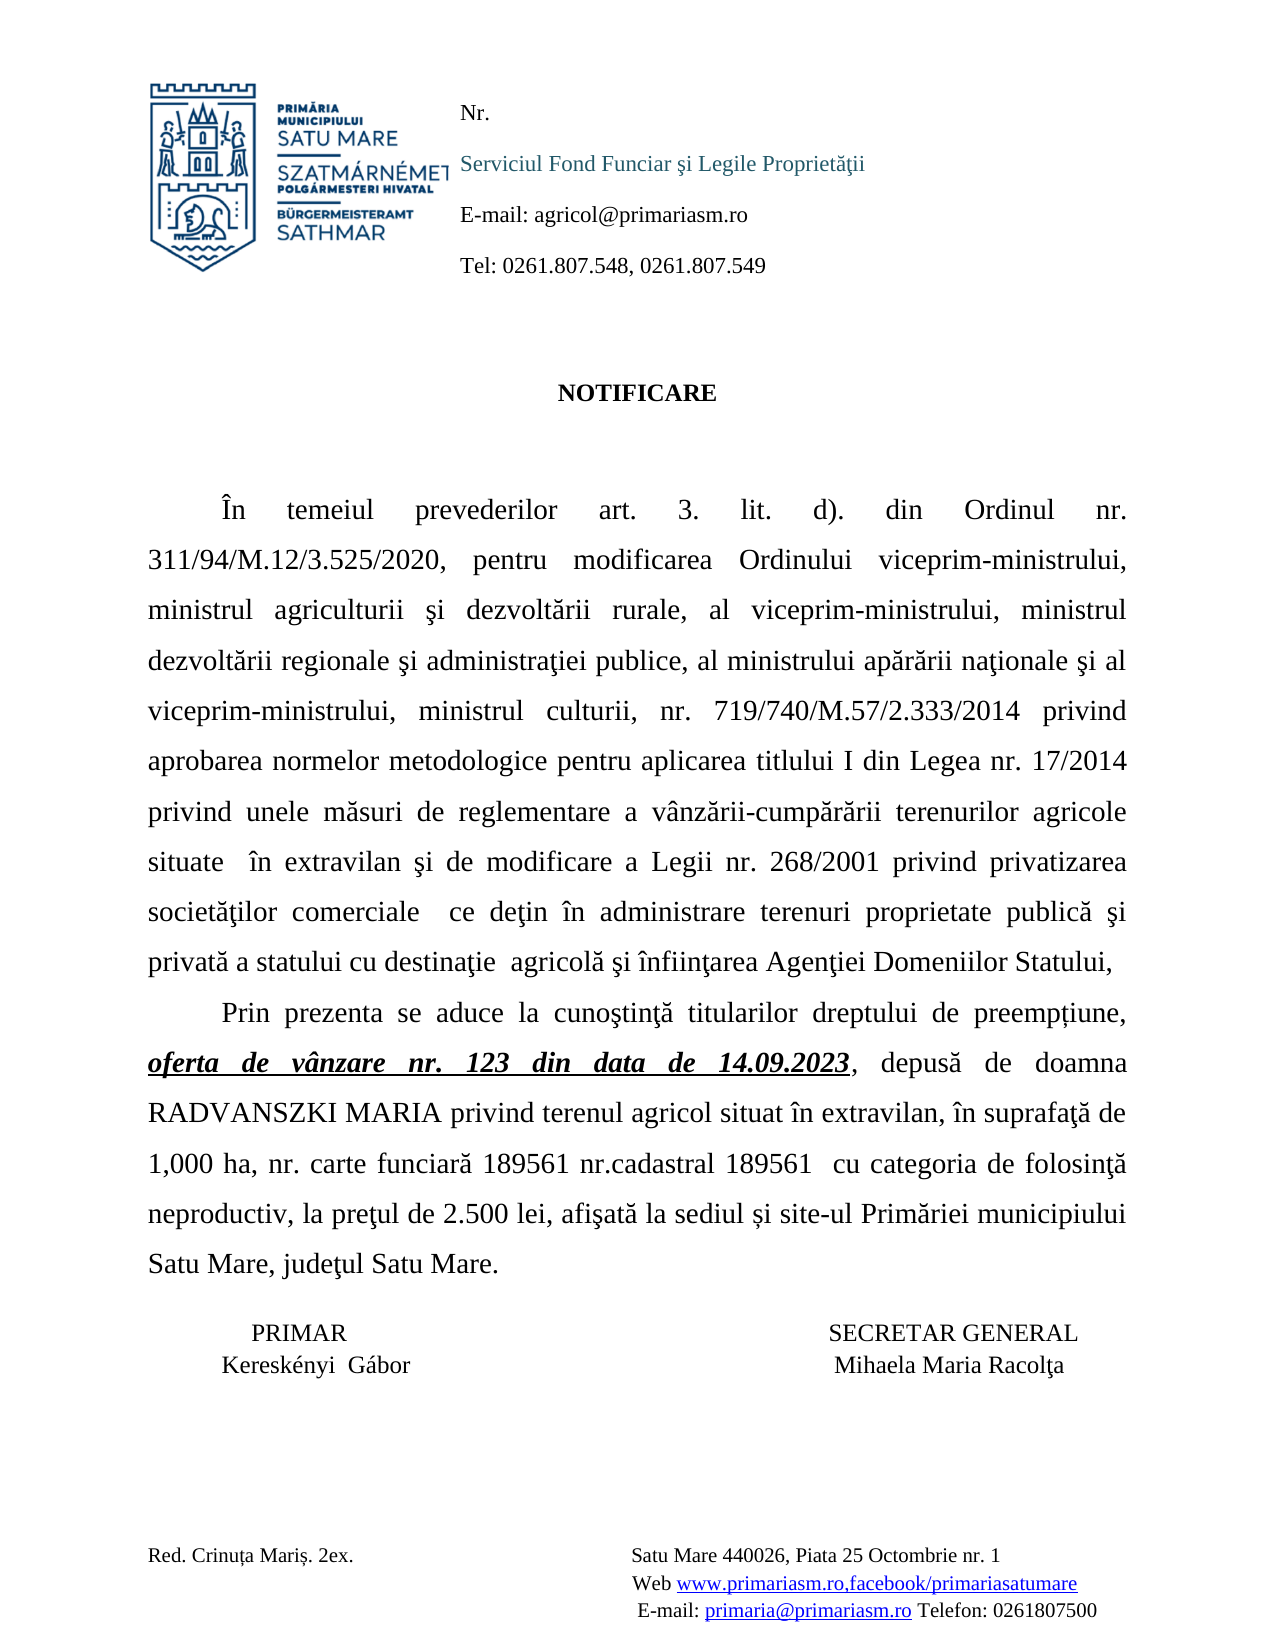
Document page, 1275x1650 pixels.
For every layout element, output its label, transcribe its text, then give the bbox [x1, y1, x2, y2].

picture [140, 73, 449, 284]
text În temeiul prevederilor <LLNK 12014 17 12 242 6 38>art. 3. lit. d). din Ordinul nr. 311/94/M.12/3.525/2020, pentru modificarea <LLNK 12014 719 50GZ01 0271>Ordinului viceprim-ministrului, ministrul agriculturii şi dezvoltării rurale, al viceprim-ministrului, ministrul dezvoltării regionale şi administraţiei publice, al ministrului apărării naţionale şi al viceprim-ministrului, ministrul culturii, nr. 719/740/M.57/2.333/2014 privind aprobarea normelor metodologice pentru aplicarea <LLNK 12014 17 12 242 1 32>titlului I din Legea nr. 17/2014 privind unele măsuri de reglementare a vânzării-cumpărării terenurilor agricole situate în extravilan şi de modificare a <LLNK 12001 268 12 2I1 0 18>Legii nr. 268/2001 privind privatizarea societăţilor comerciale ce deţin în administrare terenuri proprietate publică şi privată a statului cu destinaţie agricolă şi înfiinţarea Agenţiei Domeniilor Statului, [148, 492, 1127, 978]
text Kereskényi Gábor Mihaela Maria Racolţa [148, 1351, 1127, 1379]
text Prin prezenta se aduce la cunoştinţă titularilor dreptului de preempțiune, oferta de vânzare nr. 123 din data de 14.09.2023, depusă de doamna RADVANSZKI MARIA privind terenul agricol situat în extravilan, în suprafaţă de 1,000 ha, nr. carte funciară 189561 nr.cadastral 189561 cu categoria de folosinţă neproductiv, la preţul de 2.500 lei, afişată la sediul și site-ul Primăriei municipiului Satu Mare, judeţul Satu Mare. [148, 995, 1127, 1280]
text NOTIFICARE [148, 378, 1127, 407]
text PRIMAR SECRETAR GENERAL [148, 1318, 1127, 1346]
